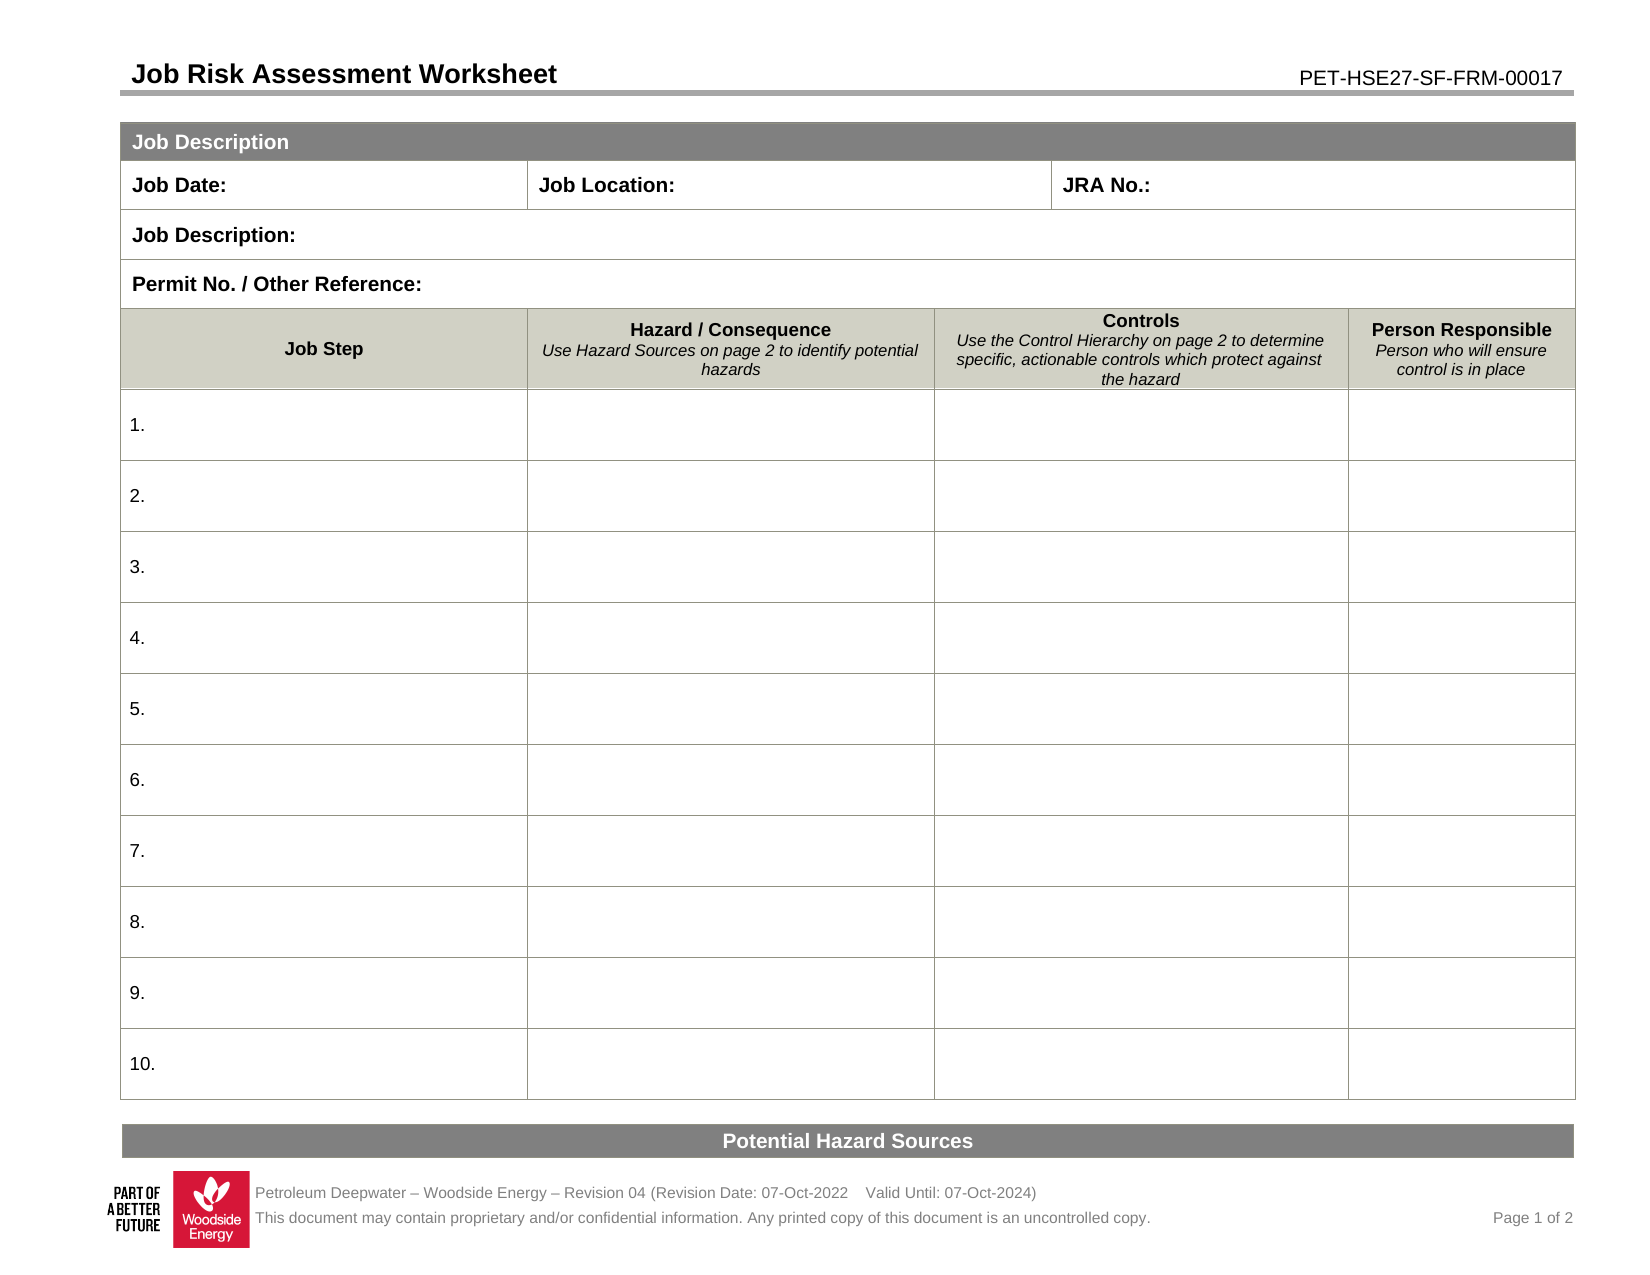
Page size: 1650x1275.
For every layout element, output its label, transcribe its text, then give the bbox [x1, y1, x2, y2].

table_header Potential Hazard Sources [123, 1125, 1573, 1157]
table_cell [935, 461, 1348, 531]
table_cell [935, 958, 1348, 1028]
table_cell [528, 532, 934, 602]
table_cell [935, 674, 1348, 744]
table_cell Permit No. / Other Reference: [121, 260, 1575, 308]
table_cell [121, 674, 527, 744]
table_cell [528, 603, 934, 673]
table_cell Job Location: [528, 161, 1051, 209]
table_cell [935, 1029, 1348, 1099]
table_header [934, 124, 1575, 160]
table_cell [121, 461, 527, 531]
table_cell [528, 390, 934, 459]
picture [94, 1171, 250, 1248]
table_cell [121, 1029, 527, 1099]
table_cell JRA No.: [1052, 161, 1575, 209]
table_cell [1349, 603, 1575, 673]
table_cell [121, 816, 527, 886]
table_cell [528, 461, 934, 531]
table_cell [121, 958, 527, 1028]
table_cell Person Responsible Person who will ensure control is in place [1349, 309, 1575, 388]
table_cell Hazard / Consequence Use Hazard Sources on page 2 to identify potential hazards [528, 309, 934, 388]
table_cell [1349, 887, 1575, 957]
table_cell [935, 603, 1348, 673]
table_cell [1349, 958, 1575, 1028]
table_cell [1349, 674, 1575, 744]
table_cell [1349, 461, 1575, 531]
table_cell [1349, 745, 1575, 815]
table_cell [1349, 532, 1575, 602]
table_cell [528, 816, 934, 886]
table_cell [935, 390, 1348, 459]
table_cell [121, 390, 527, 459]
table_cell [528, 887, 934, 957]
table_cell Job Description: [121, 210, 1575, 259]
table_cell Job Date: [121, 161, 527, 209]
table_cell [1349, 390, 1575, 459]
table_cell [935, 532, 1348, 602]
table_cell [935, 887, 1348, 957]
table_cell [528, 745, 934, 815]
table_cell [1349, 816, 1575, 886]
table_cell [528, 958, 934, 1028]
table_cell [121, 745, 527, 815]
table_cell [121, 887, 527, 957]
table_cell Job Step [121, 309, 527, 388]
table_cell [935, 745, 1348, 815]
table_cell [528, 674, 934, 744]
table_cell [528, 1029, 934, 1099]
table_header Job Description [121, 124, 934, 160]
table_cell [1349, 1029, 1575, 1099]
table_cell Controls Use the Control Hierarchy on page 2 to determine specific, actionable controls which protect against the hazard [935, 309, 1348, 388]
table_cell [121, 532, 527, 602]
table_cell [121, 603, 527, 673]
table_cell [935, 816, 1348, 886]
